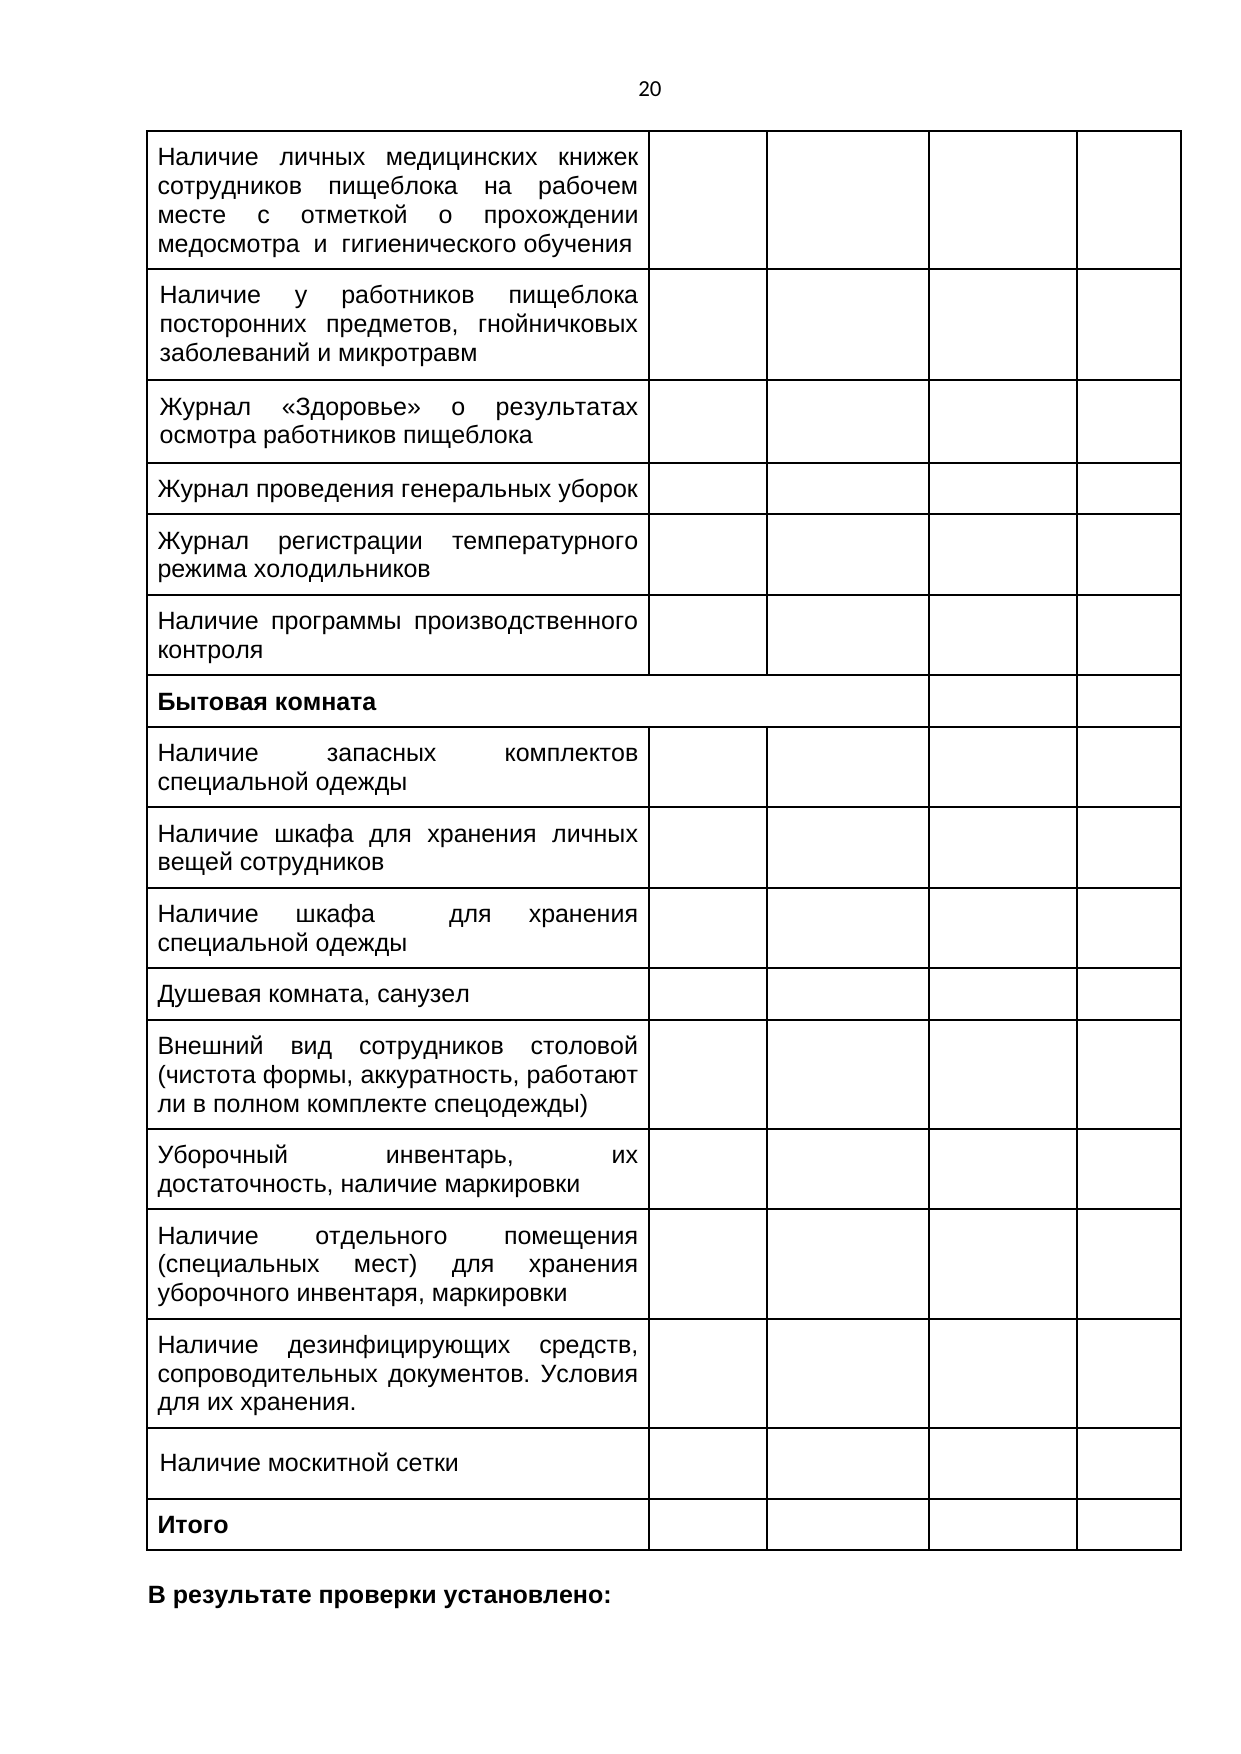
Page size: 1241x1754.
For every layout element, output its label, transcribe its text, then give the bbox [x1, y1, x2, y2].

table_cell [1078, 1429, 1180, 1497]
table_cell Уборочный инвентарь, их достаточность, наличие маркировки [148, 1130, 648, 1208]
table_cell [768, 464, 928, 513]
table_cell Наличие у работников пищеблока посторонних предметов, гнойничковых заболеваний и микротравм [148, 270, 648, 379]
table_cell [930, 1210, 1076, 1317]
table_cell Наличие запасных комплектов специальной одежды [148, 728, 648, 806]
table_cell [1078, 1021, 1180, 1128]
table_cell [930, 676, 1076, 726]
table_cell [768, 889, 928, 967]
table_cell [930, 969, 1076, 1019]
table_cell [650, 132, 766, 268]
table_cell [1078, 381, 1180, 462]
table_cell [768, 808, 928, 887]
table_cell [650, 1500, 766, 1549]
table_cell Бытовая комната [148, 676, 928, 726]
table_cell [650, 515, 766, 594]
table_cell [650, 1210, 766, 1317]
table_cell Наличие москитной сетки [148, 1429, 648, 1497]
table_cell [768, 728, 928, 806]
table_cell [1078, 464, 1180, 513]
table_cell Журнал регистрации температурного режима холодильников [148, 515, 648, 594]
table_cell [1078, 1500, 1180, 1549]
table_cell [1078, 728, 1180, 806]
table_cell [930, 596, 1076, 674]
table_cell Журнал проведения генеральных уборок [148, 464, 648, 513]
table_cell [1078, 1130, 1180, 1208]
table_cell [1078, 969, 1180, 1019]
table_cell [1078, 808, 1180, 887]
table_cell [768, 1130, 928, 1208]
table_cell [1078, 515, 1180, 594]
table_cell [930, 132, 1076, 268]
table_cell [930, 381, 1076, 462]
table_cell [768, 132, 928, 268]
table_cell [1078, 889, 1180, 967]
table_cell Журнал «Здоровье» о результатах осмотра работников пищеблока [148, 381, 648, 462]
table_cell [1078, 132, 1180, 268]
table_cell [1078, 676, 1180, 726]
table_cell Наличие программы производственного контроля [148, 596, 648, 674]
table_cell [768, 969, 928, 1019]
table_cell [650, 1130, 766, 1208]
table_cell [650, 808, 766, 887]
table_cell [650, 1429, 766, 1497]
table_cell [768, 1210, 928, 1317]
table_cell [930, 464, 1076, 513]
table_cell [650, 464, 766, 513]
table_cell [768, 381, 928, 462]
table_cell [930, 270, 1076, 379]
table_cell Наличие шкафа для хранения специальной одежды [148, 889, 648, 967]
table_cell [930, 1021, 1076, 1128]
table_cell [930, 1130, 1076, 1208]
table_cell [650, 1021, 766, 1128]
table_cell Внешний вид сотрудников столовой (чистота формы, аккуратность, работают ли в полном комплекте спецодежды) [148, 1021, 648, 1128]
table_cell [650, 1320, 766, 1427]
table_cell [650, 381, 766, 462]
table_cell [1078, 1210, 1180, 1317]
table_cell [930, 1500, 1076, 1549]
table_cell [930, 515, 1076, 594]
table_cell [768, 1429, 928, 1497]
table_cell [650, 969, 766, 1019]
table_cell [930, 808, 1076, 887]
table_cell [1078, 1320, 1180, 1427]
table_cell [650, 889, 766, 967]
table_cell [768, 515, 928, 594]
table_cell [650, 270, 766, 379]
table_cell [768, 1021, 928, 1128]
table_cell [768, 270, 928, 379]
table_cell [650, 596, 766, 674]
table_cell [768, 1500, 928, 1549]
table_cell [768, 1320, 928, 1427]
table_cell Итого [148, 1500, 648, 1549]
table_cell [1078, 596, 1180, 674]
table_cell [930, 889, 1076, 967]
table_cell Наличие шкафа для хранения личных вещей сотрудников [148, 808, 648, 887]
table_cell [1078, 270, 1180, 379]
table_cell Наличие личных медицинских книжек сотрудников пищеблока на рабочем месте с отметкой о прохождении медосмотра и гигиенического обучения [148, 132, 648, 268]
table_cell Наличие дезинфицирующих средств, сопроводительных документов. Условия для их хранения. [148, 1320, 648, 1427]
table_cell Наличие отдельного помещения (специальных мест) для хранения уборочного инвентаря, маркировки [148, 1210, 648, 1317]
table_cell [768, 596, 928, 674]
text В результате проверки установлено: [148, 1580, 1152, 1609]
table_cell [930, 728, 1076, 806]
table_cell [930, 1320, 1076, 1427]
table_cell Душевая комната, санузел [148, 969, 648, 1019]
table_cell [930, 1429, 1076, 1497]
table_cell [650, 728, 766, 806]
